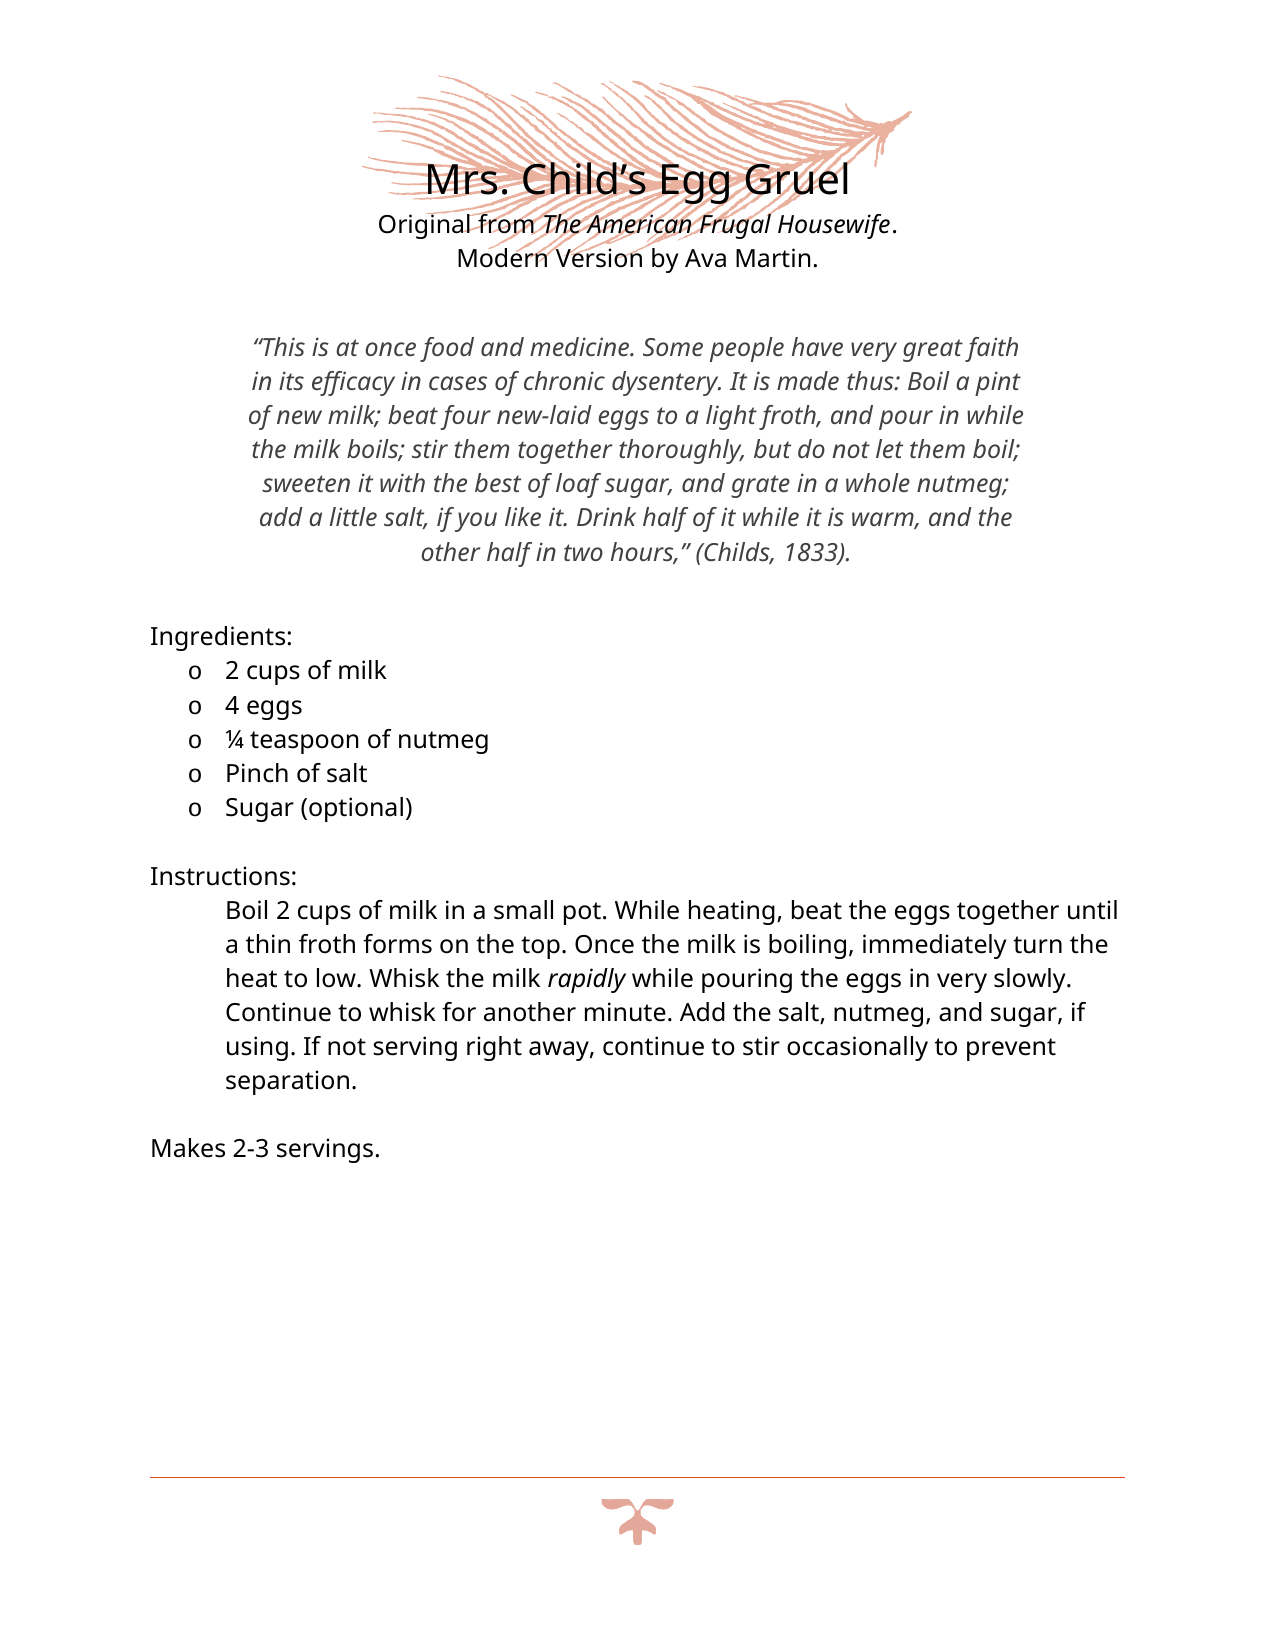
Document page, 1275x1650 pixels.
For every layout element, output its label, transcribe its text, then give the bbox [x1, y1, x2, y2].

text Original from The American Frugal Housewife. [150, 207, 1125, 241]
text Ingredients: [150, 619, 1125, 653]
list Sugar (optional) [187, 790, 1125, 824]
list ¼ teaspoon of nutmeg [187, 722, 1125, 756]
text Mrs. Child’s Egg Gruel [150, 150, 1125, 207]
text “This is at once food and medicine. Some people have very great faith in its efficacy in cases of chronic dysentery. It is made thus: Boil a pint of new milk; beat four new-laid eggs to a light froth, and pour in while the milk boils; stir them together thoroughly, but do not let them boil; sweeten it with the best of loaf sugar, and grate in a whole nutmeg; add a little salt, if you like it. Drink half of it while it is warm, and the other half in two hours,” (Childs, 1833). [240, 330, 1035, 568]
text Makes 2-3 servings. [150, 1131, 1125, 1165]
text Modern Version by Ava Martin. [150, 241, 1125, 275]
text Instructions: [150, 858, 1125, 892]
list 2 cups of milk [187, 653, 1125, 687]
list 4 eggs [187, 687, 1125, 722]
list Pinch of salt [187, 756, 1125, 790]
text Boil 2 cups of milk in a small pot. While heating, beat the eggs together until a thin froth forms on the top. Once the milk is boiling, immediately turn the heat to low. Whisk the milk rapidly while pouring the eggs in very slowly. Continue to whisk for another minute. Add the salt, nutmeg, and sugar, if using. If not serving right away, continue to stir occasionally to prevent separation. [225, 892, 1125, 1097]
